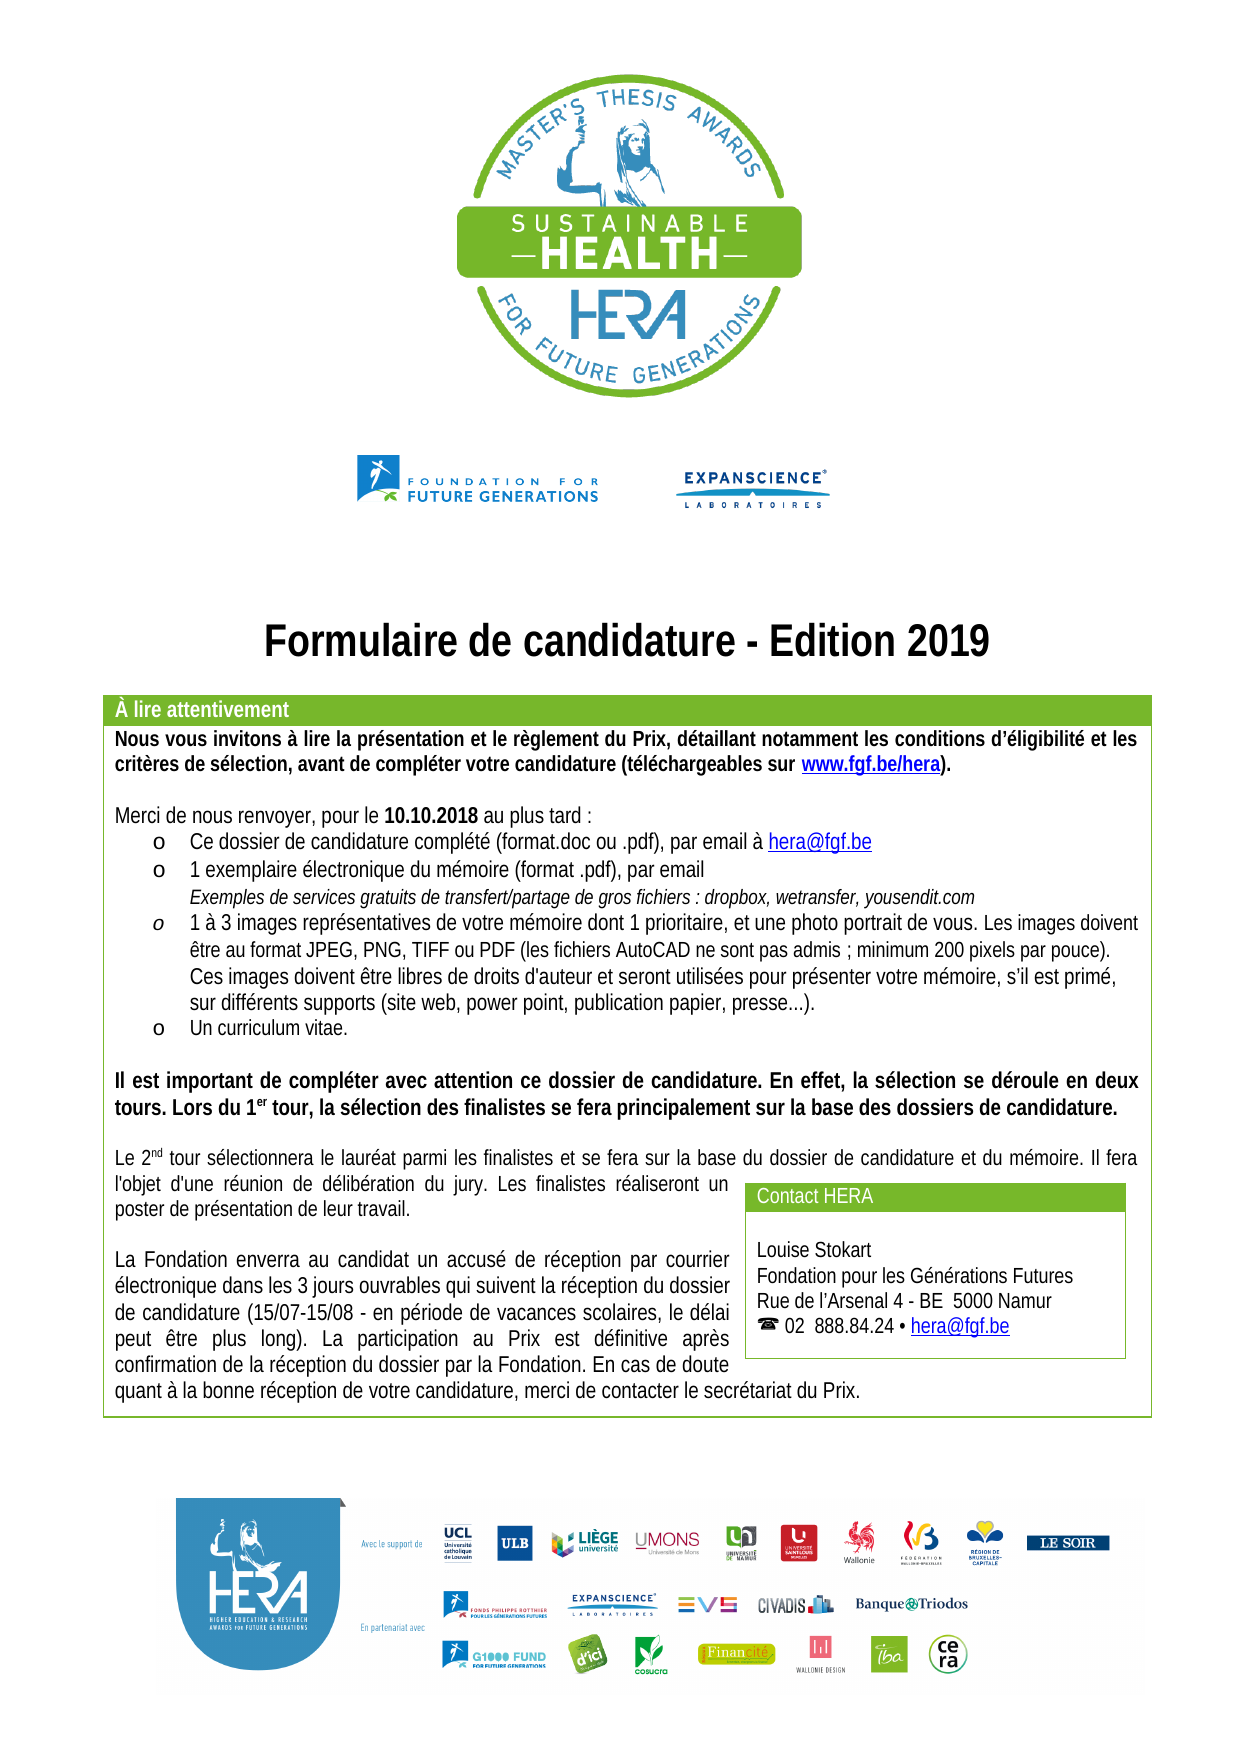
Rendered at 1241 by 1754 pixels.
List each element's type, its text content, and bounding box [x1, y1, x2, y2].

text Formulaire de candidature - Edition 2019 [133, 613, 1122, 666]
table_header À lire attentivement [104, 696, 1151, 725]
picture [673, 461, 832, 520]
picture [357, 7, 852, 502]
picture [155, 1498, 1145, 1695]
table_cell Nous vous invitons à lire la présentation et le règlement du Prix, détaillant notamment les conditions d’éligibilité et les critères de sélection, avant de compléter votre candidature (téléchargeables sur www.fgf.be/hera). Merci de nous renvoyer, pour le 10.10.2018 au plus tard : Ce dossier de candidature complété (format.doc ou .pdf), par email à hera@fgf.be 1 exemplaire électronique du mémoire (format .pdf), par email Exemples de services gratuits de transfert/partage de gros fichiers : dropbox, wetransfer, yousendit.com 1 à 3 images représentatives de votre mémoire dont 1 prioritaire, et une photo portrait de vous. Les images doivent être au format JPEG, PNG, TIFF ou PDF (les fichiers AutoCAD ne sont pas admis ; minimum 200 pixels par pouce). Ces images doivent être libres de droits d'auteur et seront utilisées pour présenter votre mémoire, s’il est primé, sur différents supports (site web, power point, publication papier, presse...). Un curriculum vitae. Il est important de compléter avec attention ce dossier de candidature. En effet, la sélection se déroule en deux tours. Lors du 1er tour, la sélection des finalistes se fera principalement sur la base des dossiers de candidature. Le 2nd tour sélectionnera le lauréat parmi les finalistes et se fera sur la base du dossier de candidature et du mémoire. Il fera l'objet d'une réunion de délibération du jury. Les finalistes réaliseront un poster de présentation de leur travail. La Fondation enverra au candidat un accusé de réception par courrier électronique dans les 3 jours ouvrables qui suivent la réception du dossier de candidature (15/07-15/08 - en période de vacances scolaires, le délai peut être plus long). La participation au Prix est définitive après confirmation de la réception du dossier par la Fondation. En cas de doute quant à la bonne réception de votre candidature, merci de contacter le secrétariat du Prix. À lire attentivement [104, 726, 1151, 1416]
